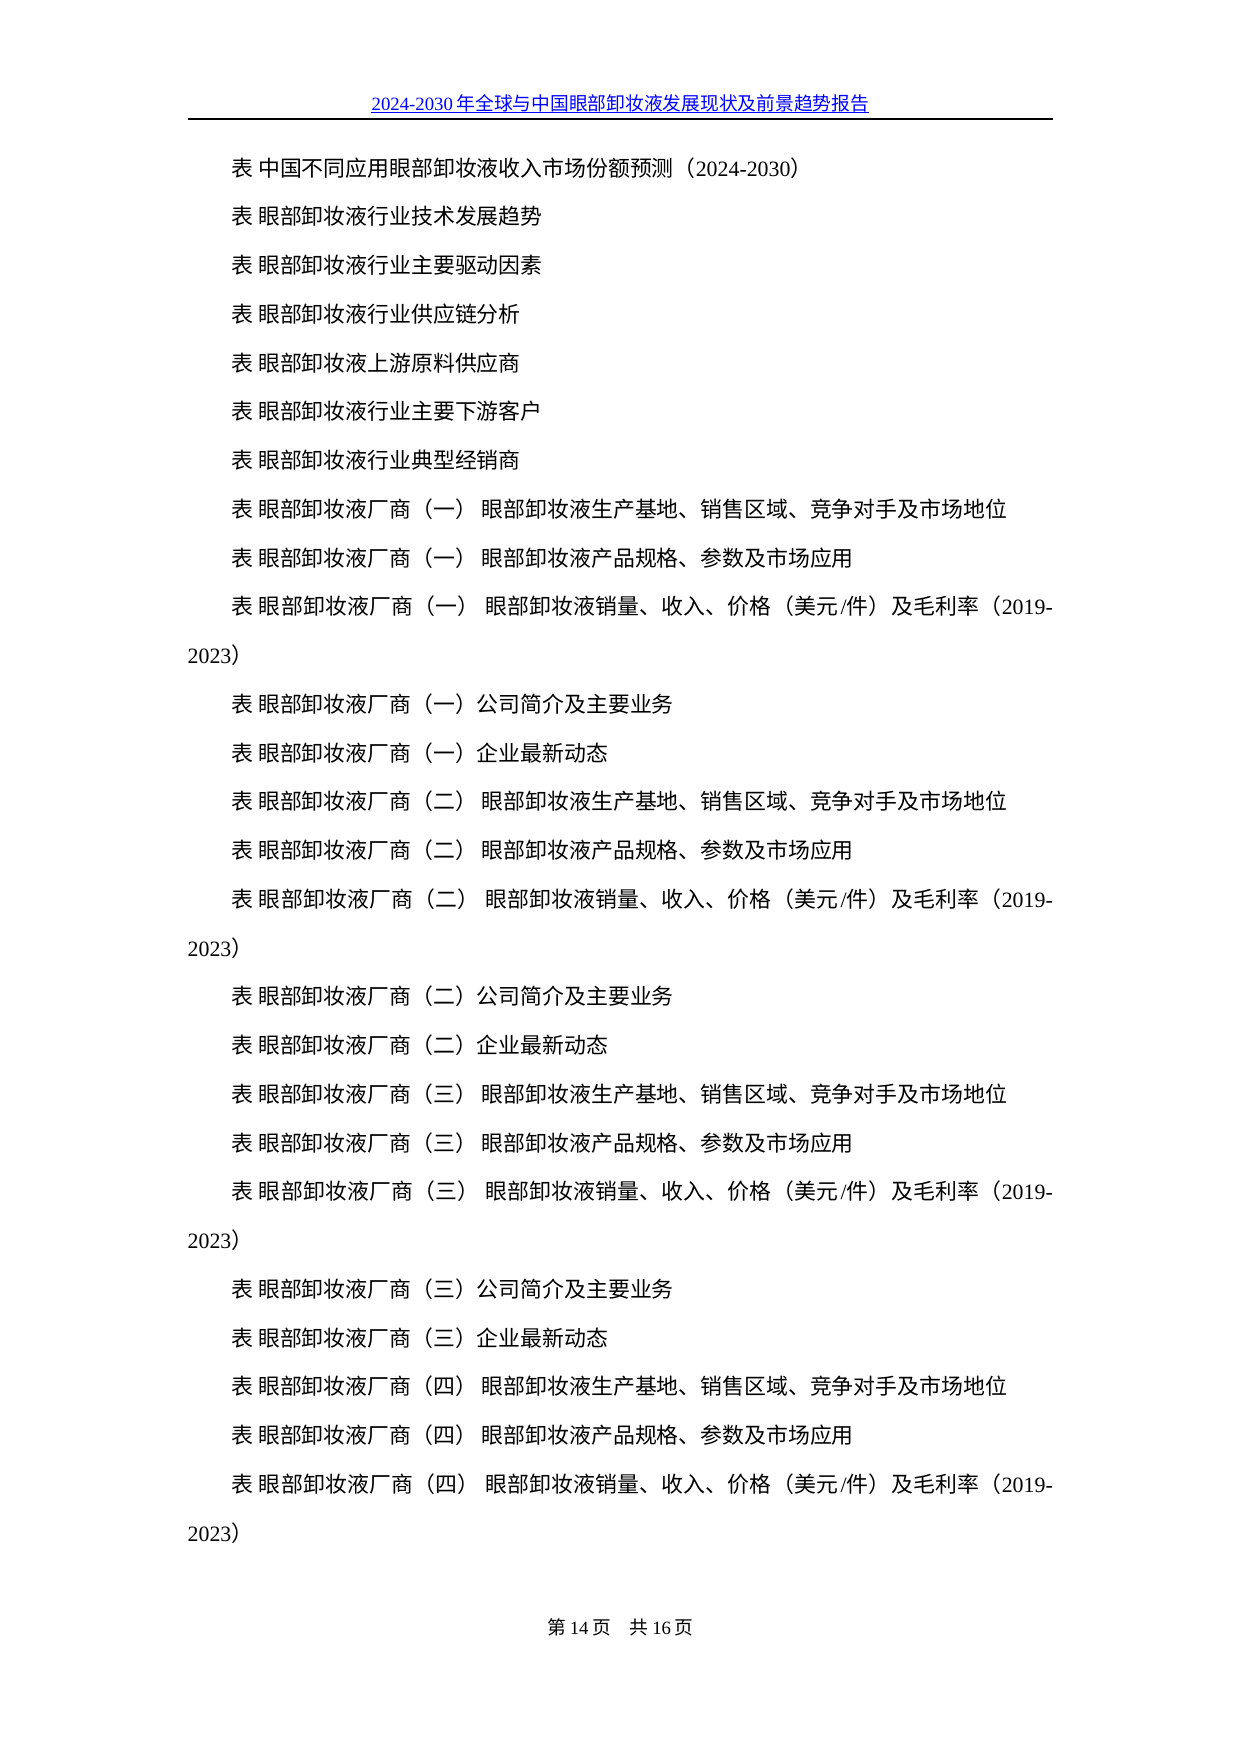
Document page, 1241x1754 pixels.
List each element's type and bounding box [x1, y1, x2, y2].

text [187, 150, 1053, 1548]
